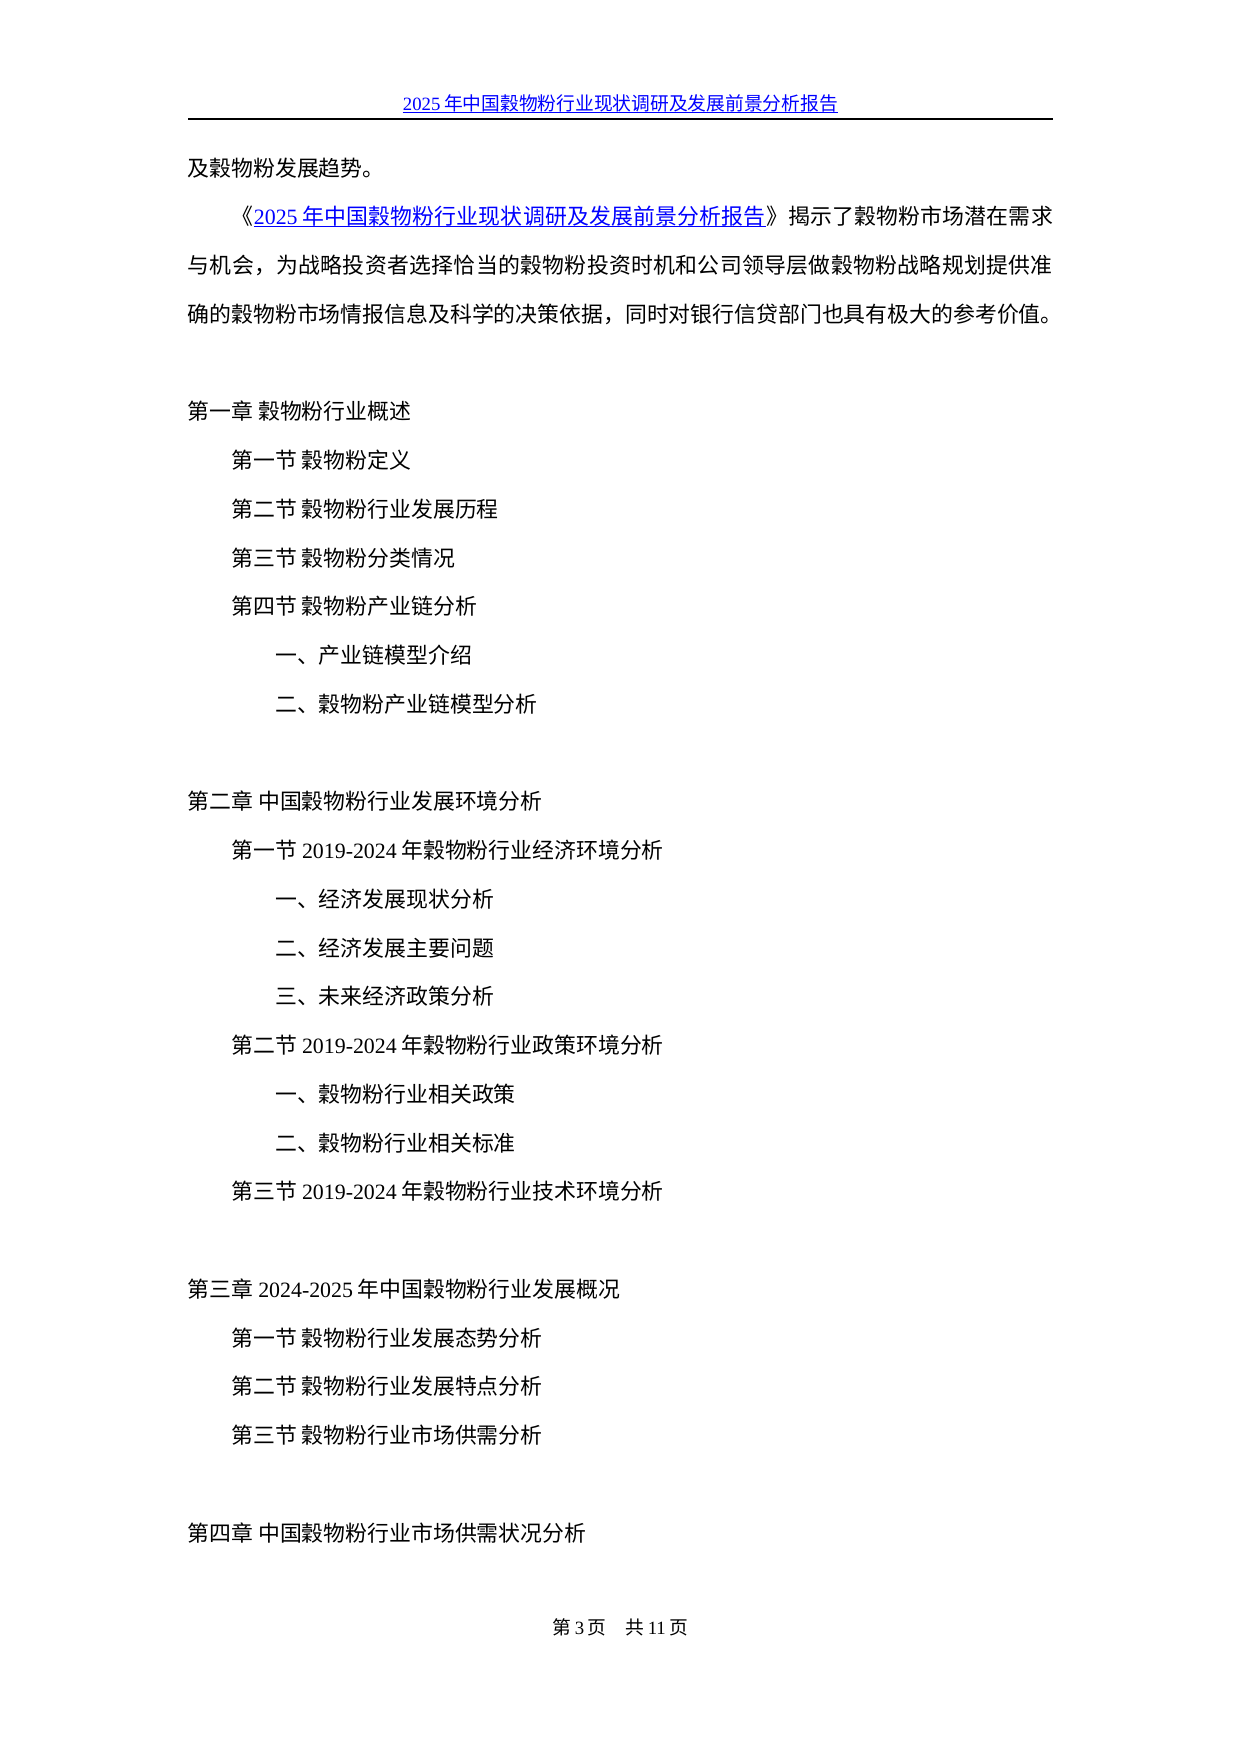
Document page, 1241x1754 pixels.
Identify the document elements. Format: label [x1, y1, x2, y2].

text [187, 150, 1053, 1548]
